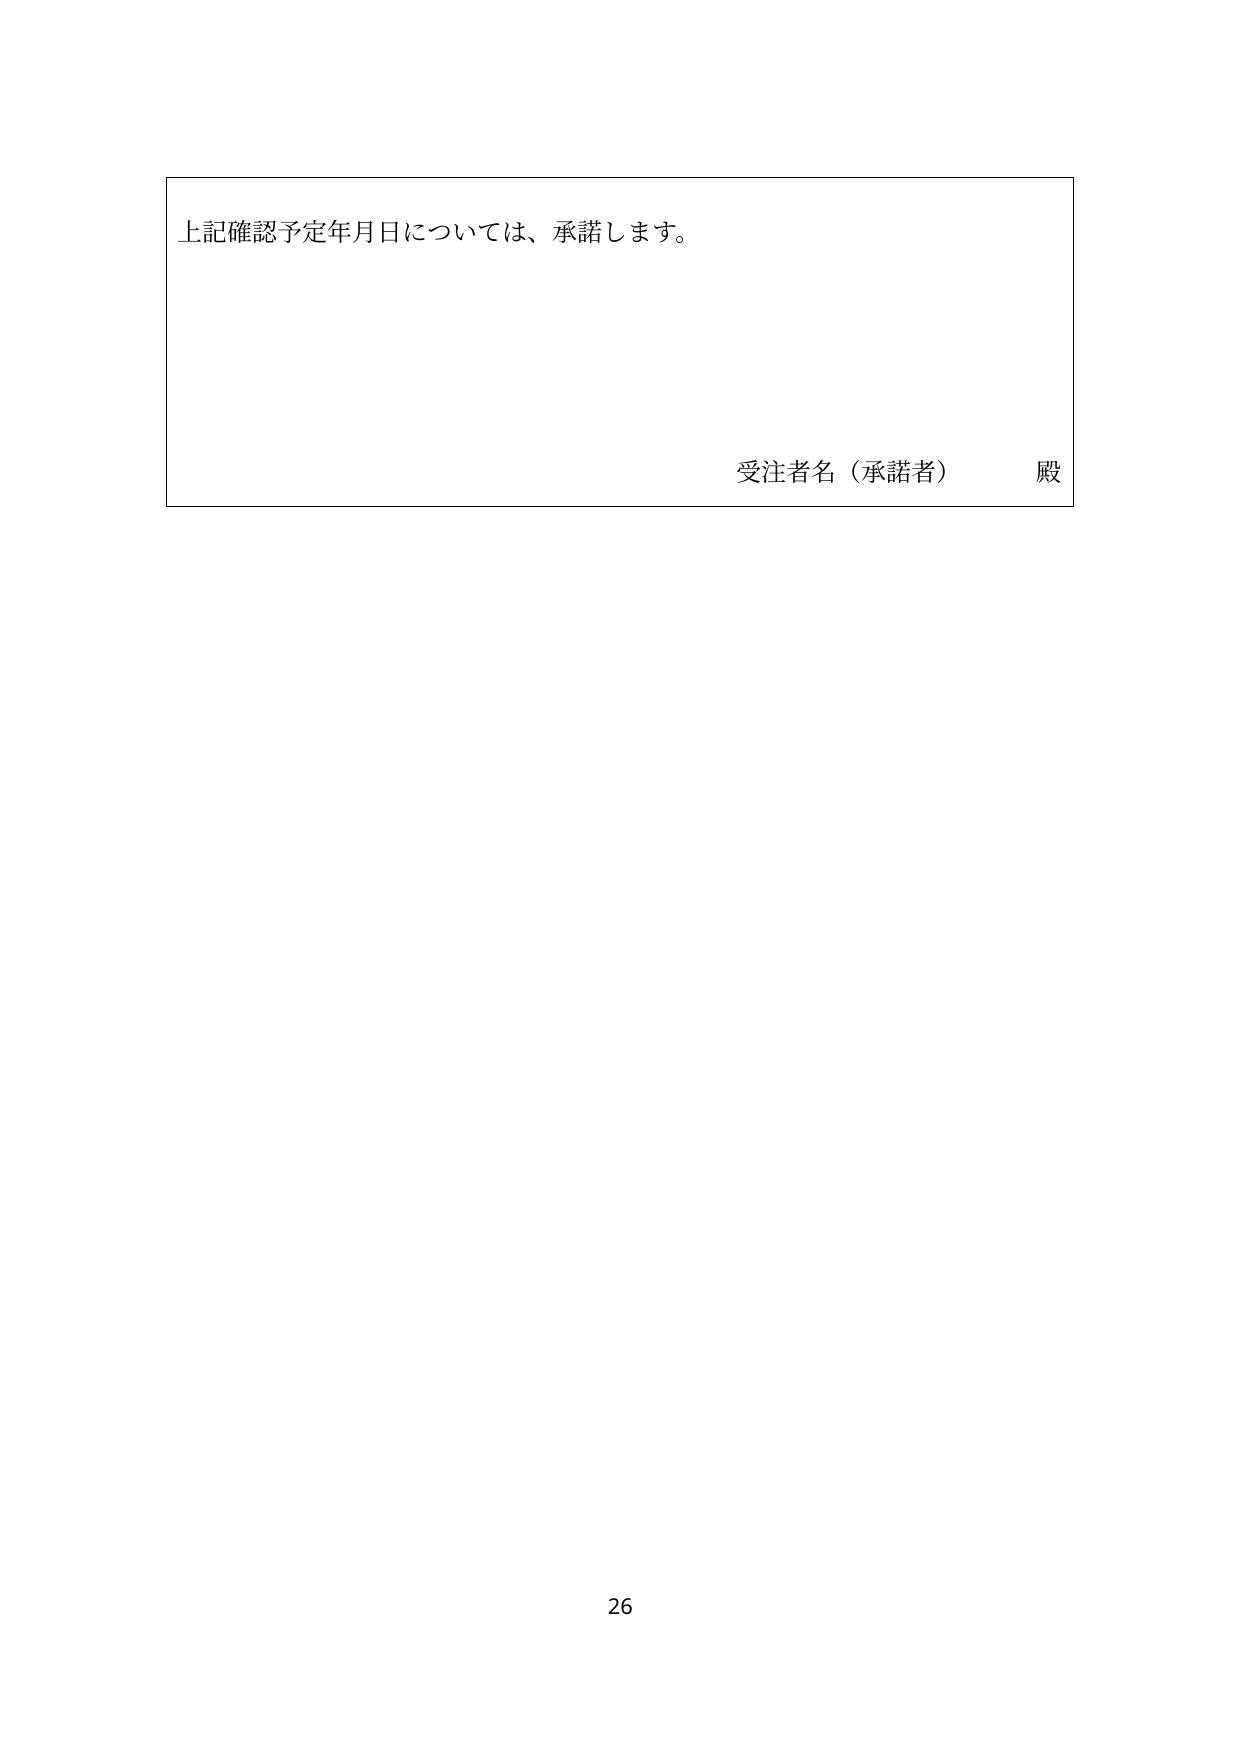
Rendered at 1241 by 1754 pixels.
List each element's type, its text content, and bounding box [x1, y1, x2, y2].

table_header 上記確認予定年月日については、承諾します。 受注者名（承諾者） 殿 [167, 178, 1073, 506]
